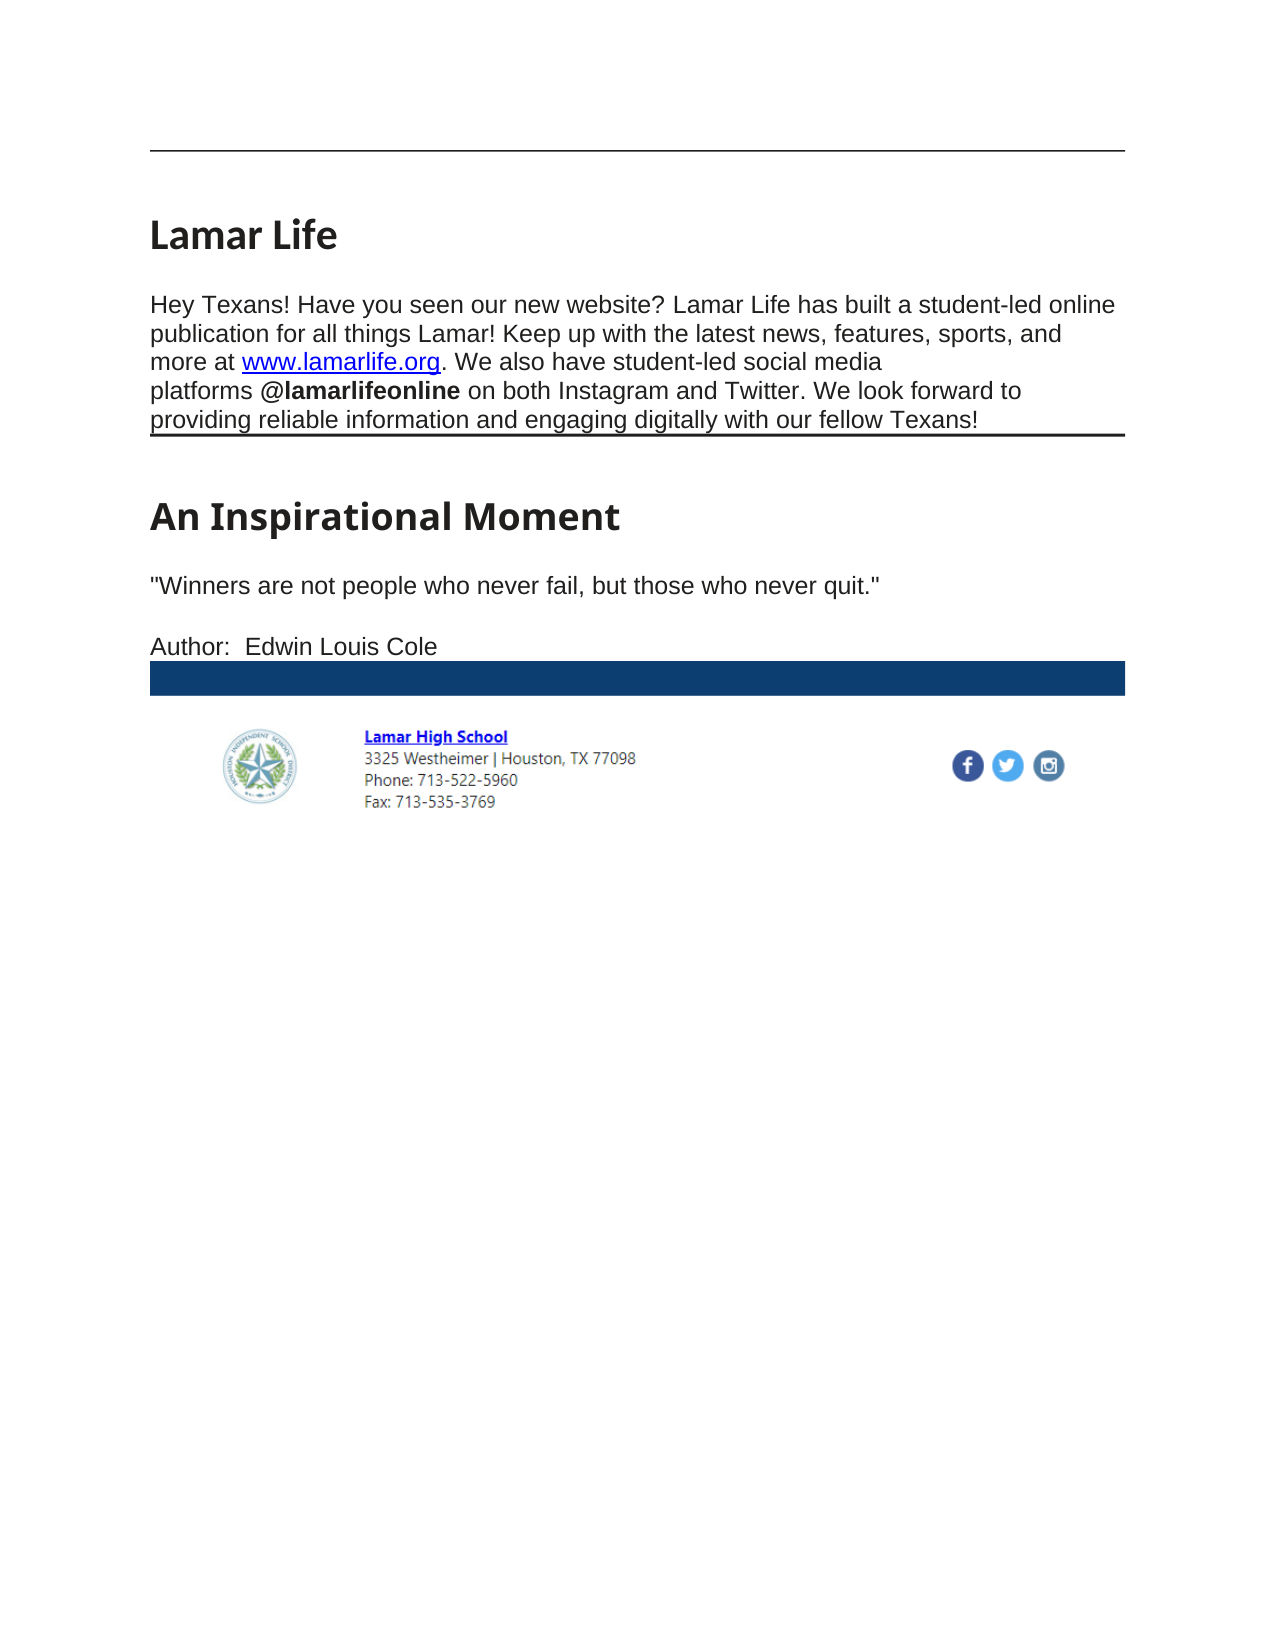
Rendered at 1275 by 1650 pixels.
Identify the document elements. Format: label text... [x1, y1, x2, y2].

text Author: Edwin Louis Cole [150, 632, 1125, 661]
picture [150, 661, 1125, 812]
text Lamar Life [150, 207, 1125, 261]
text "Winners are not people who never fail, but those who never quit." [150, 571, 1125, 600]
text Hey Texans! Have you seen our new website? Lamar Life has built a student-led online publication for all things Lamar! Keep up with the latest news, features, sports, and more at www.lamarlife.org. We also have student-led social media platforms @lamarlifeonline on both Instagram and Twitter. We look forward to providing reliable information and engaging digitally with our fellow Texans! [150, 290, 1125, 433]
text An Inspirational Moment [150, 491, 1125, 542]
